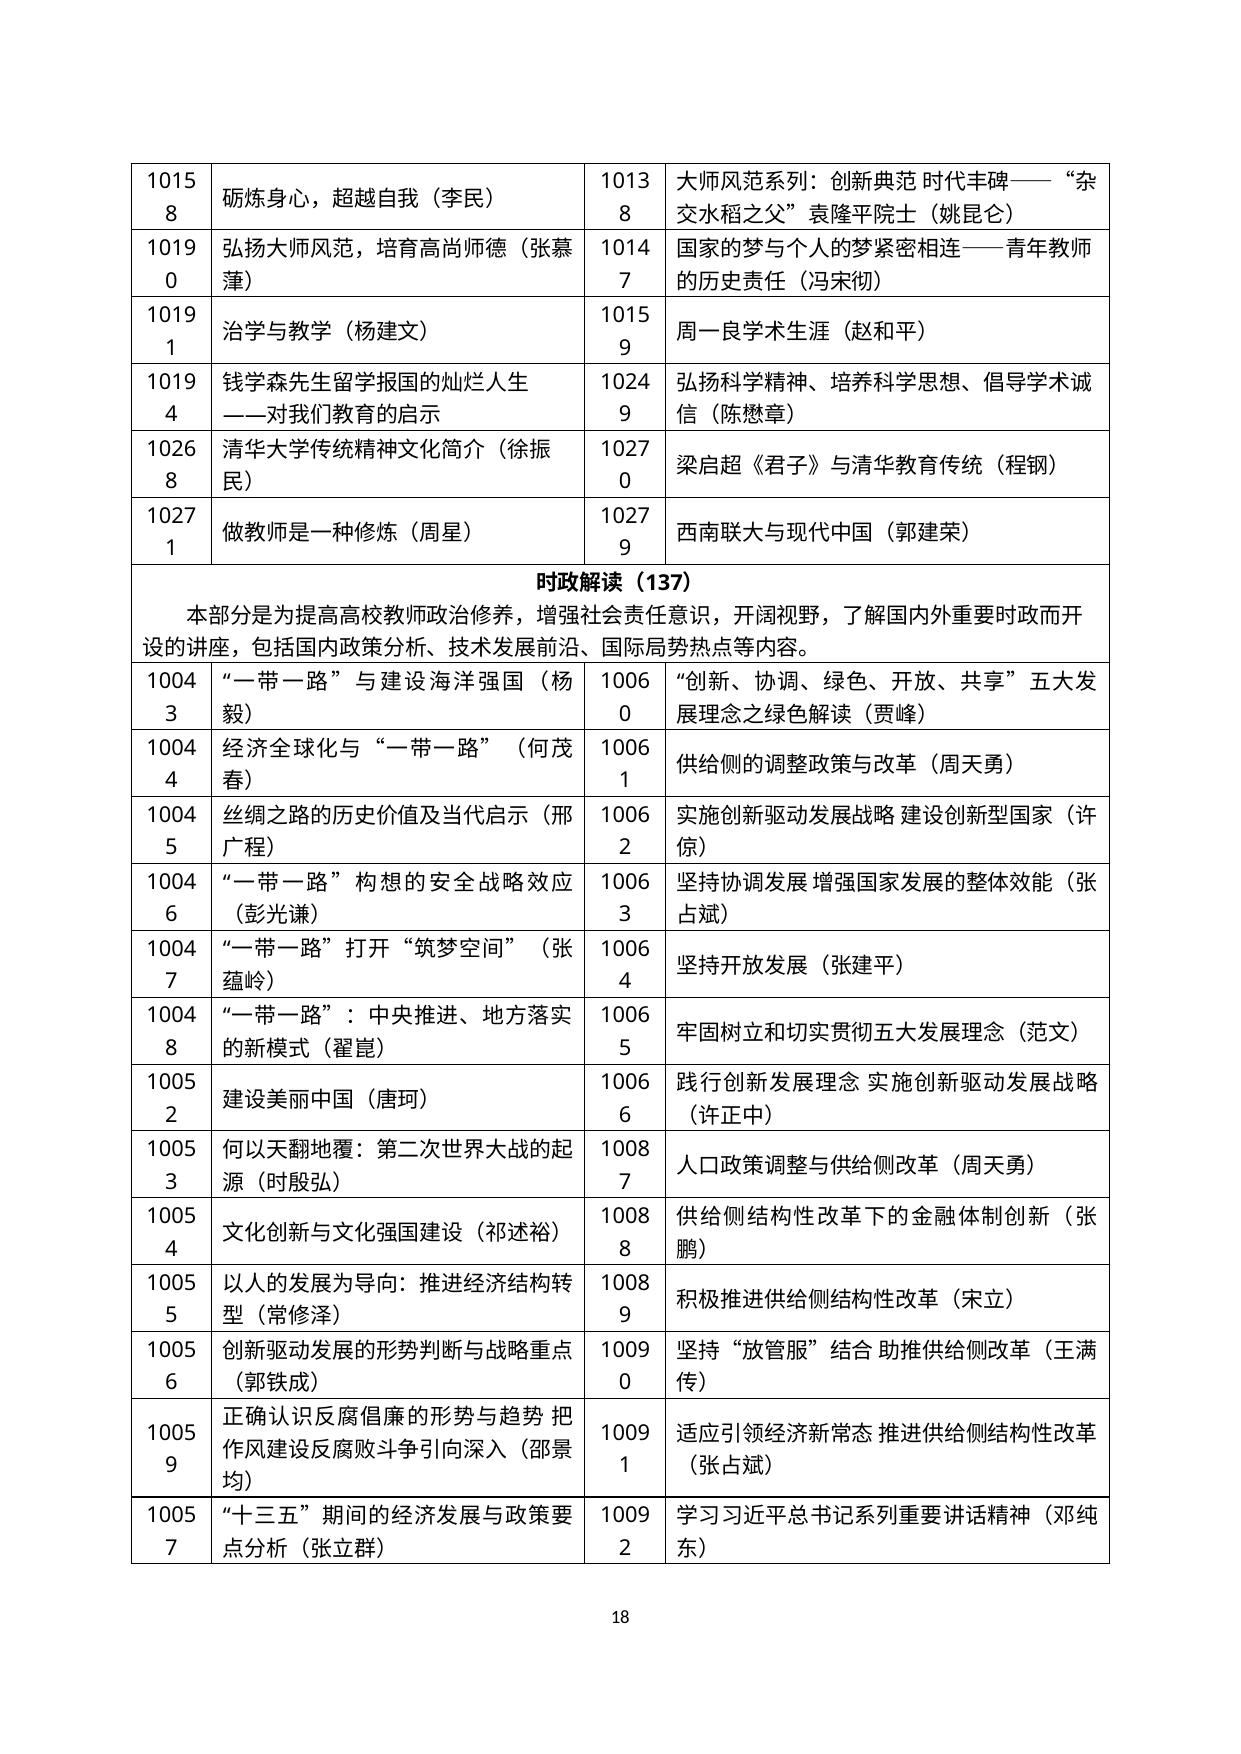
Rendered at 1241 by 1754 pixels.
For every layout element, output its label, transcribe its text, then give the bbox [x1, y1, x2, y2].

table_cell 积极推进供给侧结构性改革（宋立） [666, 1265, 1109, 1331]
table_cell 10055 [132, 1265, 211, 1331]
table_cell 正确认识反腐倡廉的形势与趋势 把作风建设反腐败斗争引向深入（邵景均） [212, 1399, 584, 1496]
table_cell 周一良学术生涯（赵和平） [666, 297, 1109, 363]
table_cell 文化创新与文化强国建设（祁述裕） [212, 1198, 584, 1264]
table_cell 10092 [585, 1498, 665, 1563]
table_cell 10059 [132, 1399, 211, 1496]
table_cell 实施创新驱动发展战略 建设创新型国家（许倞） [666, 797, 1109, 863]
table_cell 10194 [132, 364, 211, 430]
table_cell 人口政策调整与供给侧改革（周天勇） [666, 1131, 1109, 1197]
table_cell 10066 [585, 1065, 665, 1130]
table_cell 清华大学传统精神文化简介（徐振民） [212, 431, 584, 497]
table_cell 10065 [585, 998, 665, 1063]
table_cell 10063 [585, 864, 665, 930]
table_cell 10271 [132, 498, 211, 564]
table_cell 10048 [132, 998, 211, 1063]
table_cell 10046 [132, 864, 211, 930]
table_cell 弘扬大师风范，培育高尚师德（张慕葏） [212, 230, 584, 296]
table_cell 时政解读（137） 本部分是为提高高校教师政治修养，增强社会责任意识，开阔视野，了解国内外重要时政而开设的讲座，包括国内政策分析、技术发展前沿、国际局势热点等内容。 [132, 565, 1109, 662]
table_cell 10054 [132, 1198, 211, 1264]
table_cell “一带一路”构想的安全战略效应（彭光谦） [212, 864, 584, 930]
table_cell 10090 [585, 1332, 665, 1398]
table_cell 10279 [585, 498, 665, 564]
table_cell 10087 [585, 1131, 665, 1197]
table_cell 西南联大与现代中国（郭建荣） [666, 498, 1109, 564]
table_cell 10056 [132, 1332, 211, 1398]
table_cell “十三五”期间的经济发展与政策要点分析（张立群） [212, 1498, 584, 1563]
table_cell “创新、协调、绿色、开放、共享”五大发展理念之绿色解读（贾峰） [666, 663, 1109, 729]
table_cell “一带一路”与建设海洋强国（杨毅） [212, 663, 584, 729]
table_cell 10270 [585, 431, 665, 497]
table_cell 做教师是一种修炼（周星） [212, 498, 584, 564]
table_cell 梁启超《君子》与清华教育传统（程钢） [666, 431, 1109, 497]
table_cell 10268 [132, 431, 211, 497]
table_cell 10088 [585, 1198, 665, 1264]
table_cell 10138 [585, 164, 665, 229]
table_cell 供给侧的调整政策与改革（周天勇） [666, 730, 1109, 796]
table_cell 适应引领经济新常态 推进供给侧结构性改革（张占斌） [666, 1399, 1109, 1496]
table_cell 10053 [132, 1131, 211, 1197]
table_cell 10064 [585, 931, 665, 997]
table_cell 10089 [585, 1265, 665, 1331]
table_cell 坚持开放发展（张建平） [666, 931, 1109, 997]
table_cell 10159 [585, 297, 665, 363]
table_cell 创新驱动发展的形势判断与战略重点（郭铁成） [212, 1332, 584, 1398]
table_cell 坚持协调发展 增强国家发展的整体效能（张占斌） [666, 864, 1109, 930]
table_cell 砺炼身心，超越自我（李民） [212, 164, 584, 229]
table_cell 10052 [132, 1065, 211, 1130]
table_cell 10045 [132, 797, 211, 863]
table_cell 国家的梦与个人的梦紧密相连——青年教师的历史责任（冯宋彻） [666, 230, 1109, 296]
table_cell 10091 [585, 1399, 665, 1496]
table_cell 10060 [585, 663, 665, 729]
table_cell 学习习近平总书记系列重要讲话精神（邓纯东） [666, 1498, 1109, 1563]
table_cell 10044 [132, 730, 211, 796]
table_cell 何以天翻地覆：第二次世界大战的起源（时殷弘） [212, 1131, 584, 1197]
table_cell 10249 [585, 364, 665, 430]
table_cell 10191 [132, 297, 211, 363]
table_cell 10190 [132, 230, 211, 296]
table_cell 10147 [585, 230, 665, 296]
table_cell 建设美丽中国（唐珂） [212, 1065, 584, 1130]
table_cell 经济全球化与“一带一路”（何茂春） [212, 730, 584, 796]
table_cell 大师风范系列：创新典范 时代丰碑——“杂交水稻之父”袁隆平院士（姚昆仑） [666, 164, 1109, 229]
table_cell 弘扬科学精神、培养科学思想、倡导学术诚信（陈懋章） [666, 364, 1109, 430]
table_cell 丝绸之路的历史价值及当代启示（邢广程） [212, 797, 584, 863]
table_cell “一带一路”打开“筑梦空间”（张蕴岭） [212, 931, 584, 997]
table_cell 10158 [132, 164, 211, 229]
table_cell 10057 [132, 1498, 211, 1563]
table_cell 供给侧结构性改革下的金融体制创新（张鹏） [666, 1198, 1109, 1264]
table_cell 以人的发展为导向：推进经济结构转型（常修泽） [212, 1265, 584, 1331]
table_cell 钱学森先生留学报国的灿烂人生 ——对我们教育的启示 [212, 364, 584, 430]
table_cell 坚持“放管服”结合 助推供给侧改革（王满传） [666, 1332, 1109, 1398]
table_cell 治学与教学（杨建文） [212, 297, 584, 363]
table_cell 10061 [585, 730, 665, 796]
table_cell 践行创新发展理念 实施创新驱动发展战略（许正中） [666, 1065, 1109, 1130]
table_cell 牢固树立和切实贯彻五大发展理念（范文） [666, 998, 1109, 1063]
table_cell 10062 [585, 797, 665, 863]
table_cell 10043 [132, 663, 211, 729]
table_cell 10047 [132, 931, 211, 997]
table_cell “一带一路”：中央推进、地方落实的新模式（翟崑） [212, 998, 584, 1063]
